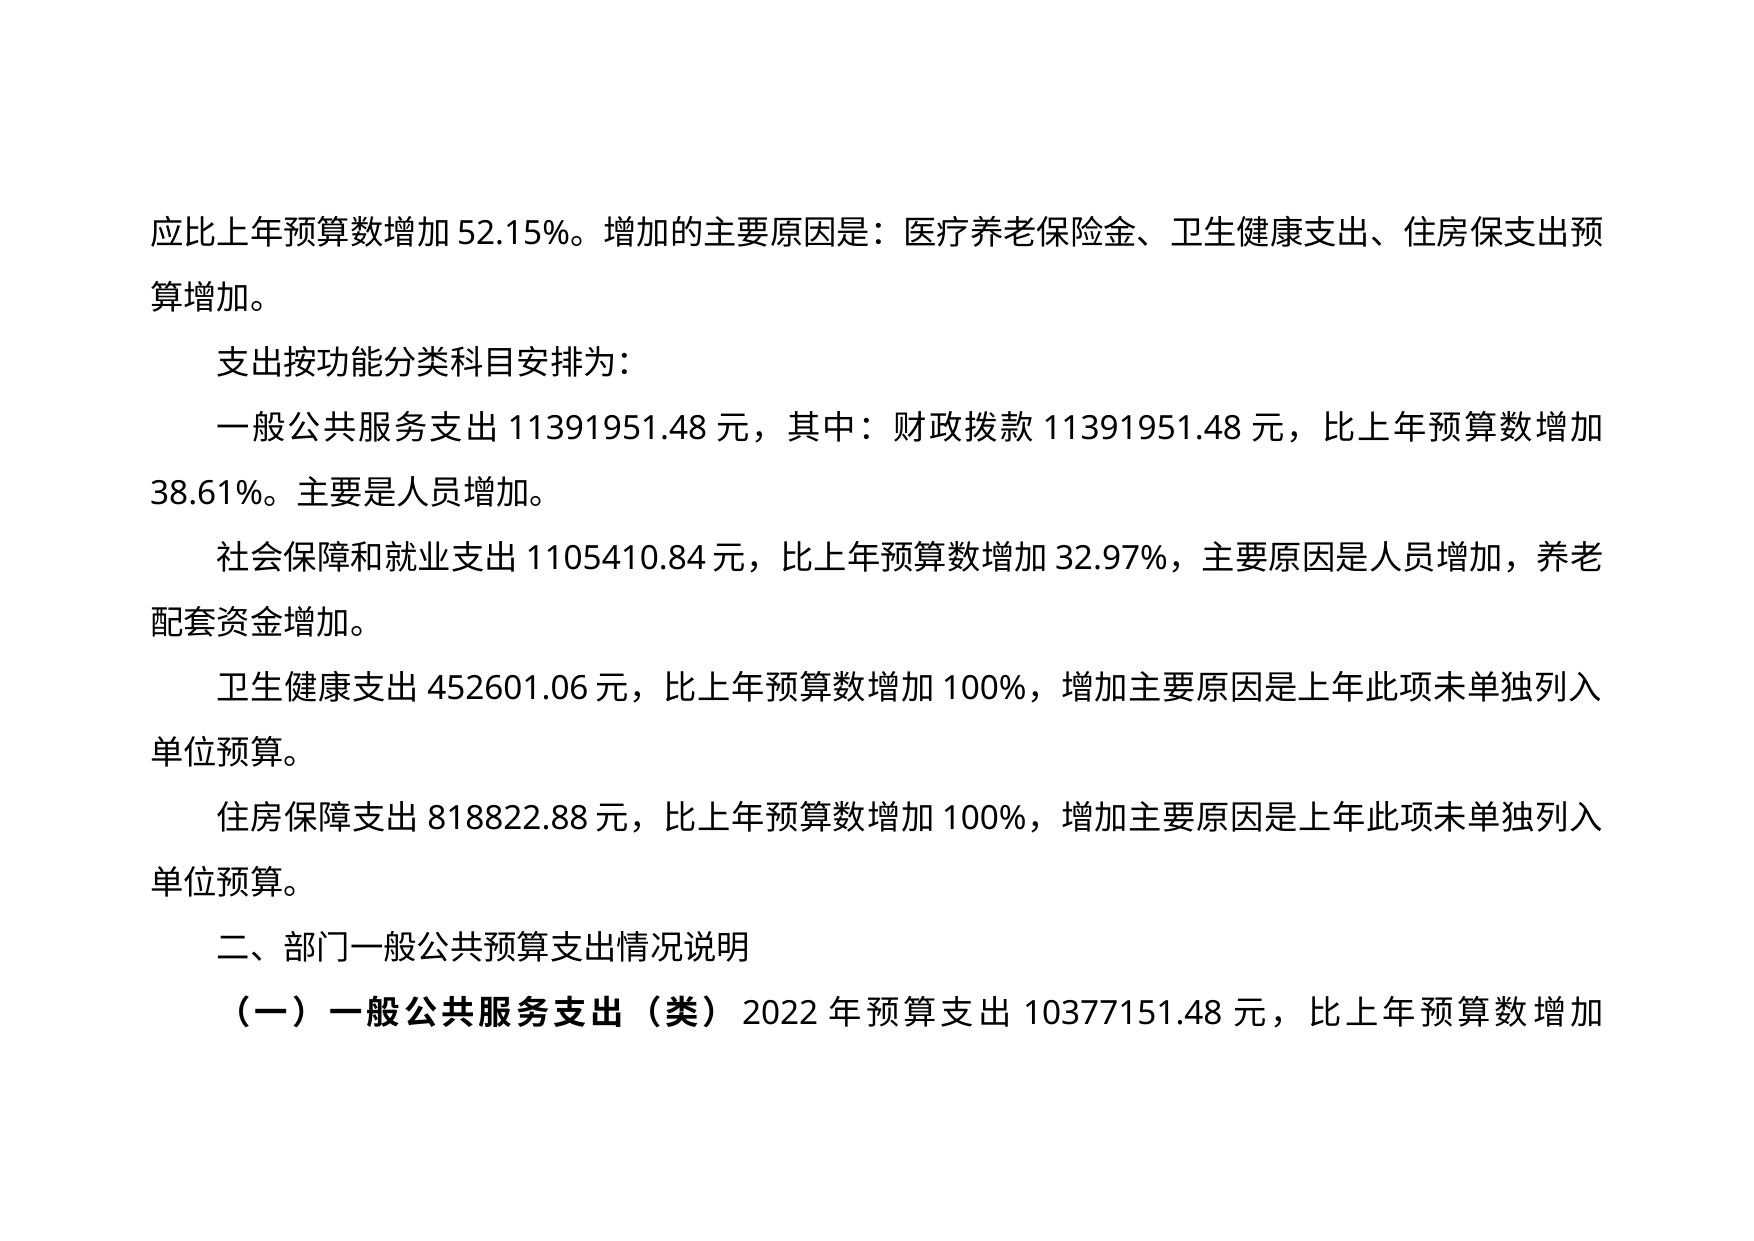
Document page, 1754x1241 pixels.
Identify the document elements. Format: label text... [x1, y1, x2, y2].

text 住房保障支出818822.88元，比上年预算数增加100%，增加主要原因是上年此项未单独列入单位预算。 [150, 783, 1604, 913]
text 卫生健康支出452601.06元，比上年预算数增加100%，增加主要原因是上年此项未单独列入单位预算。 [150, 653, 1604, 783]
text 二、部门一般公共预算支出情况说明 [150, 913, 1604, 978]
text 支出按功能分类科目安排为： [150, 328, 1604, 393]
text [150, 978, 1604, 1043]
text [150, 198, 1604, 328]
text 一般公共服务支出11391951.48元，其中：财政拨款11391951.48元，比上年预算数增加38.61%。主要是人员增加。 [150, 393, 1604, 523]
text 社会保障和就业支出1105410.84元，比上年预算数增加32.97%，主要原因是人员增加，养老配套资金增加。 [150, 523, 1604, 653]
